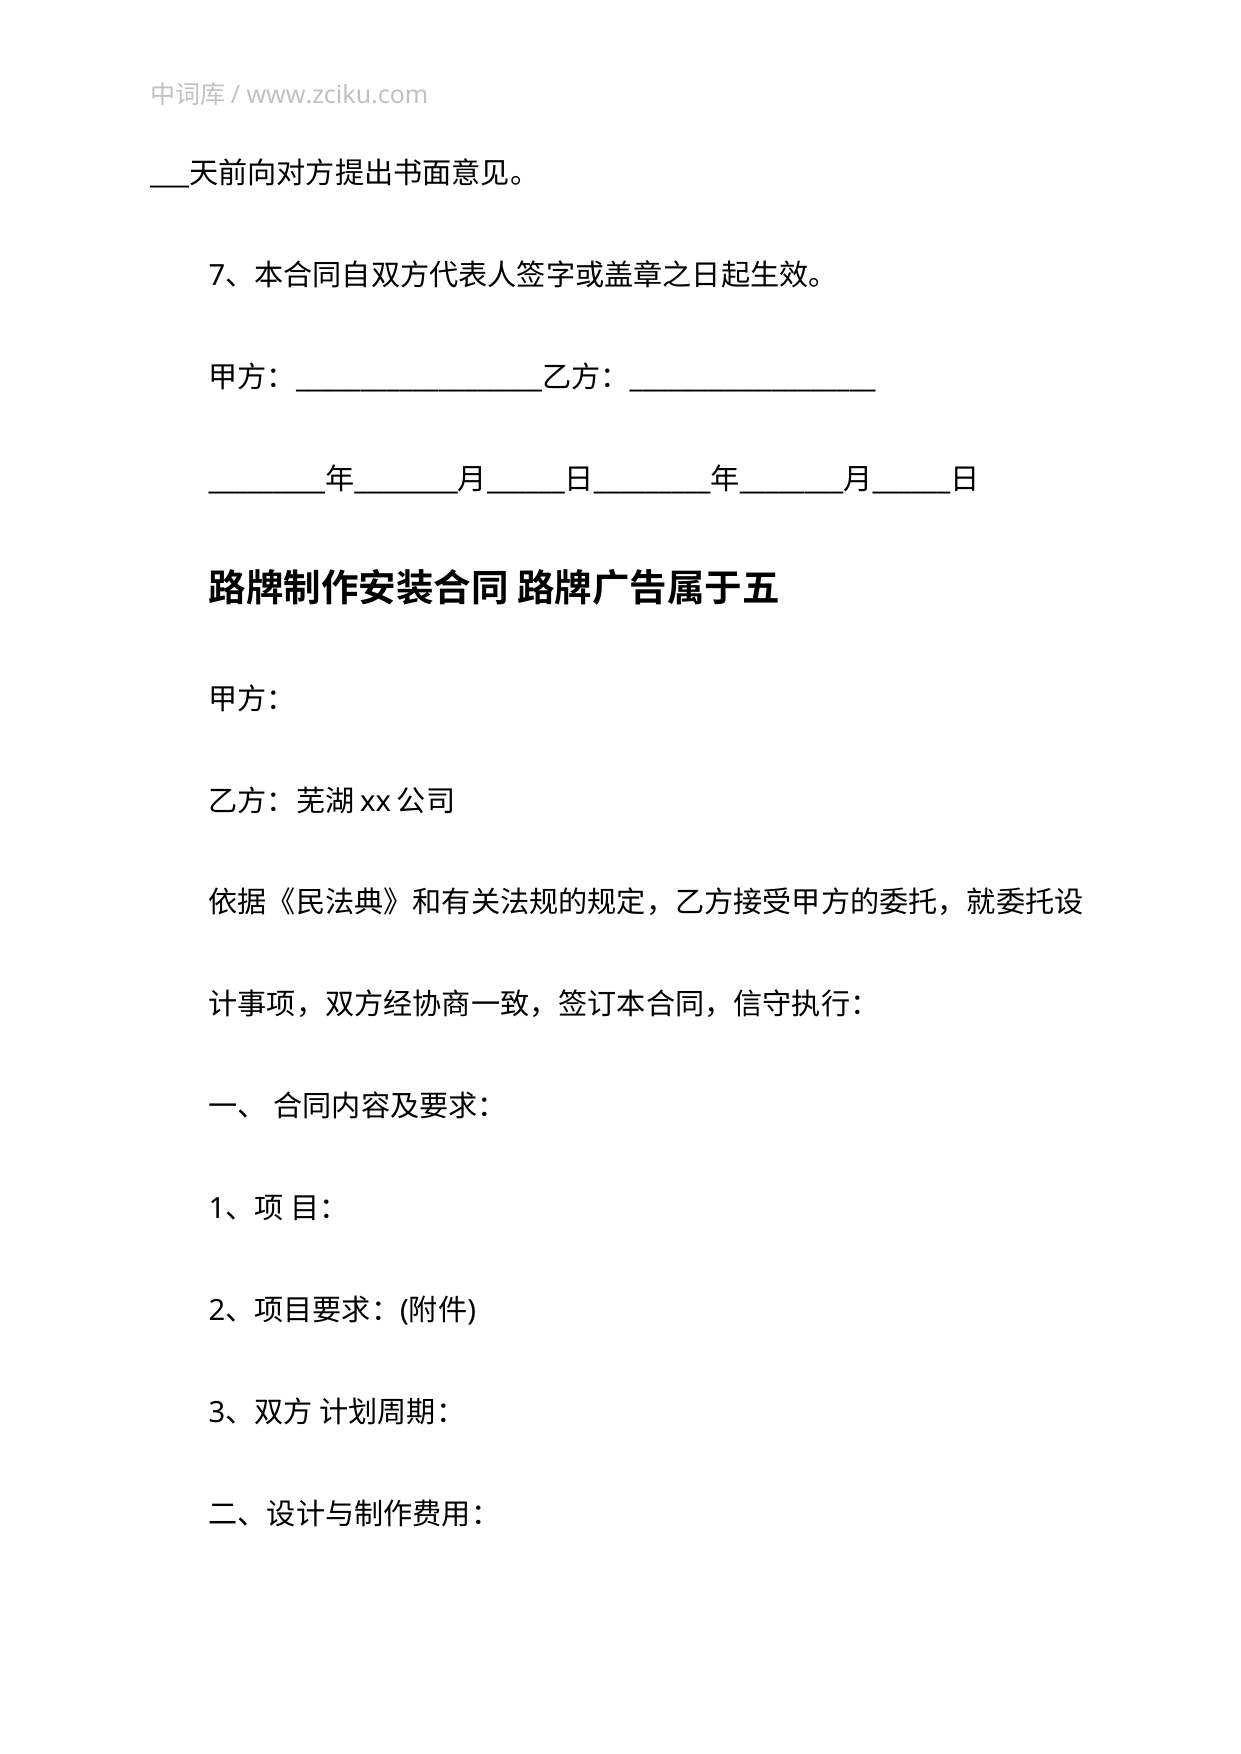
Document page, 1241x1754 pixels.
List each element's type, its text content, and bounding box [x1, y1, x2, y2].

text 路牌制作安装合同 路牌广告属于五 [150, 558, 1090, 612]
text 1、项 目： [150, 1184, 1090, 1227]
text 甲方： [150, 675, 1090, 718]
text 一、 合同内容及要求： [150, 1083, 1090, 1125]
text 2、项目要求：(附件) [150, 1286, 1090, 1329]
text 3、双方 计划周期： [150, 1388, 1090, 1431]
text 计事项，双方经协商一致，签订本合同，信守执行： [150, 981, 1090, 1023]
text 依据《民法典》和有关法规的规定，乙方接受甲方的委托，就委托设 [150, 879, 1090, 921]
text 乙方：芜湖xx公司 [150, 777, 1090, 819]
text 二、设计与制作费用： [150, 1490, 1090, 1533]
text 甲方：___________________乙方：___________________ [150, 354, 1090, 396]
text 7、本合同自双方代表人签字或盖章之日起生效。 [150, 252, 1090, 294]
text _________年________月______日_________年________月______日 [150, 456, 1090, 498]
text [150, 150, 1090, 192]
